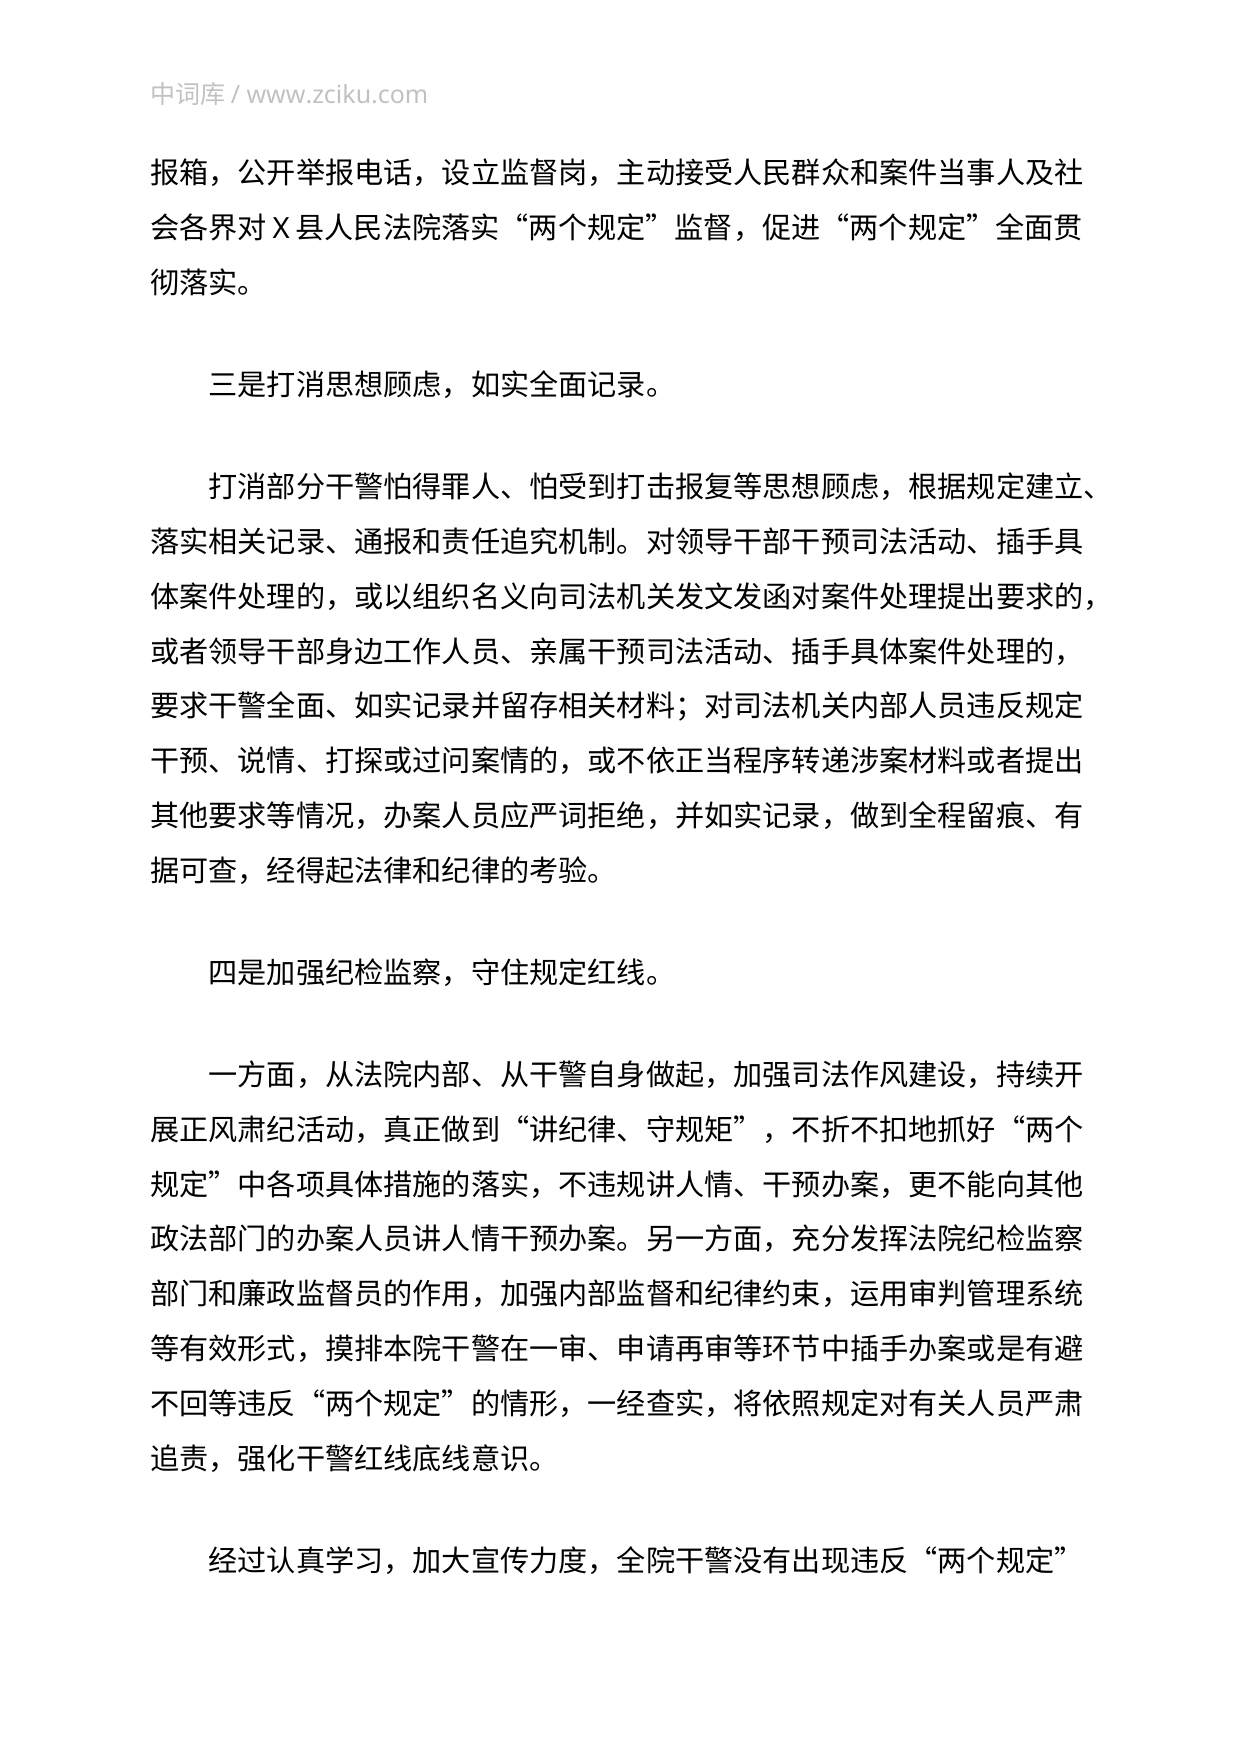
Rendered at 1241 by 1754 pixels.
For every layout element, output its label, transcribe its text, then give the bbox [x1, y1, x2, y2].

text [150, 150, 1090, 302]
text 一方面，从法院内部、从干警自身做起，加强司法作风建设，持续开展正风肃纪活动，真正做到“讲纪律、守规矩”，不折不扣地抓好“两个规定”中各项具体措施的落实，不违规讲人情、干预办案，更不能向其他政法部门的办案人员讲人情干预办案。另一方面，充分发挥法院纪检监察部门和廉政监督员的作用，加强内部监督和纪律约束，运用审判管理系统等有效形式，摸排本院干警在一审、申请再审等环节中插手办案或是有避不回等违反“两个规定”的情形，一经查实，将依照规定对有关人员严肃追责，强化干警红线底线意识。 [150, 1051, 1090, 1478]
text 打消部分干警怕得罪人、怕受到打击报复等思想顾虑，根据规定建立、落实相关记录、通报和责任追究机制。对领导干部干预司法活动、插手具体案件处理的，或以组织名义向司法机关发文发函对案件处理提出要求的，或者领导干部身边工作人员、亲属干预司法活动、插手具体案件处理的，要求干警全面、如实记录并留存相关材料；对司法机关内部人员违反规定干预、说情、打探或过问案情的，或不依正当程序转递涉案材料或者提出其他要求等情况，办案人员应严词拒绝，并如实记录，做到全程留痕、有据可查，经得起法律和纪律的考验。 [150, 463, 1090, 890]
text 四是加强纪检监察，守住规定红线。 [150, 949, 1090, 992]
text 三是打消思想顾虑，如实全面记录。 [150, 362, 1090, 404]
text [150, 1537, 1090, 1579]
